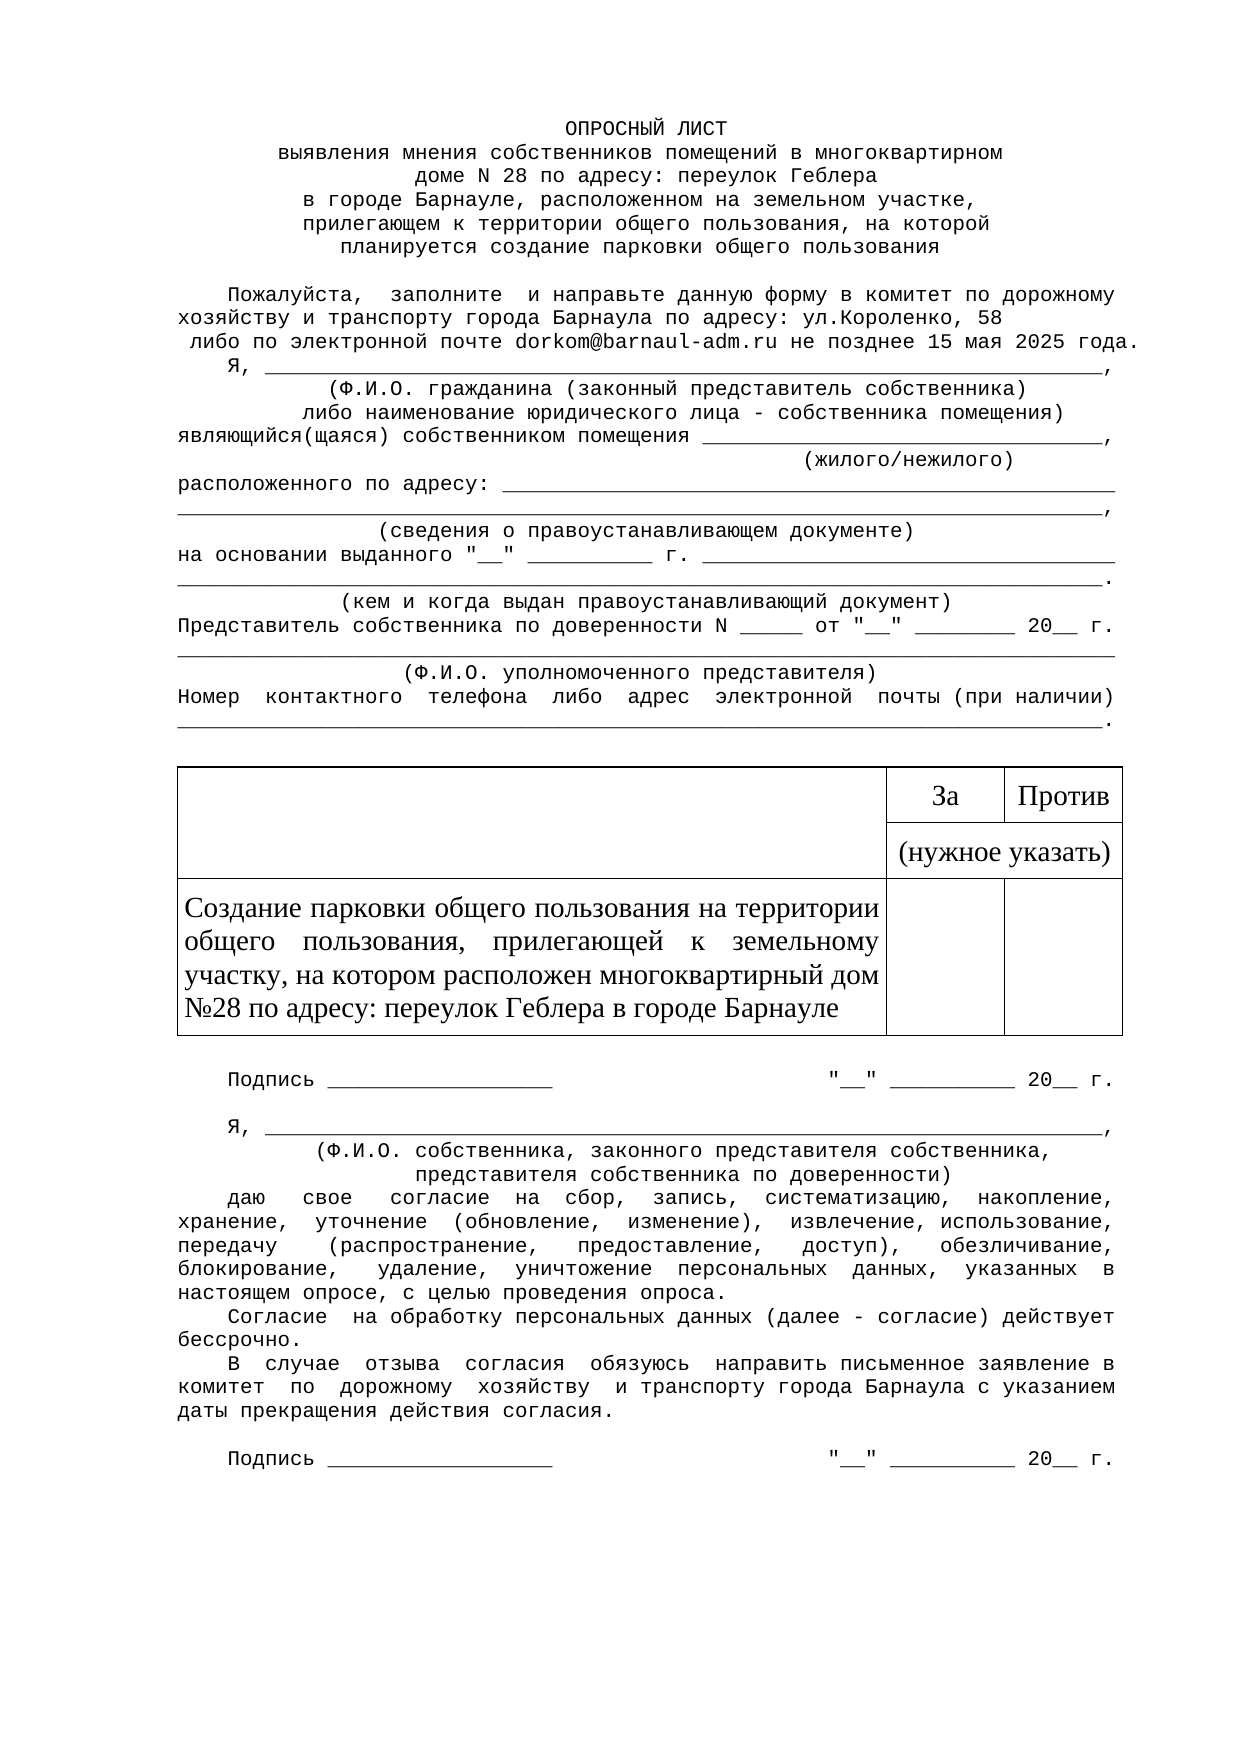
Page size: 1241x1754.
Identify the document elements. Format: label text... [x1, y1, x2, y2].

table_cell Создание парковки общего пользования на территории общего пользования, прилегающей к земельному участку, на котором расположен многоквартирный дом №28 по адресу: переулок Геблера в городе Барнауле [178, 879, 886, 1034]
text Пожалуйста, заполните и направьте данную форму в комитет по дорожному [177, 284, 1152, 307]
text на основании выданного "__" __________ г. _________________________________ [177, 544, 1152, 567]
text (Ф.И.О. уполномоченного представителя) [177, 662, 1152, 686]
text передачу (распространение, предоставление, доступ), обезличивание, [177, 1235, 1152, 1258]
text комитет по дорожному хозяйству и транспорту города Барнаула с указанием [177, 1377, 1152, 1400]
text __________________________________________________________________________. [177, 709, 1152, 733]
text __________________________________________________________________________, [177, 496, 1152, 520]
table_header [178, 768, 886, 878]
text настоящем опросе, с целью проведения опроса. [177, 1282, 1152, 1306]
text Представитель собственника по доверенности N _____ от "__" ________ 20__ г. [177, 615, 1152, 638]
text Подпись __________________ "__" __________ 20__ г. [177, 1069, 1152, 1093]
text либо по электронной почте dorkom@barnaul-adm.ru не позднее 15 мая 2025 года. [177, 331, 1152, 354]
text ___________________________________________________________________________ [177, 638, 1152, 662]
text либо наименование юридического лица - собственника помещения) [177, 402, 1152, 426]
text Я, ___________________________________________________________________, [177, 1116, 1152, 1140]
text блокирование, удаление, уничтожение персональных данных, указанных в [177, 1258, 1152, 1282]
text ОПРОСНЫЙ ЛИСТ [177, 118, 1152, 142]
text представителя собственника по доверенности) [177, 1164, 1152, 1187]
text выявления мнения собственников помещений в многоквартирном [177, 142, 1152, 165]
table_cell (нужное указать) [887, 823, 1122, 878]
text Я, ___________________________________________________________________, [177, 354, 1152, 378]
table_cell [1005, 879, 1122, 1034]
text (жилого/нежилого) [177, 449, 1152, 473]
text прилегающем к территории общего пользования, на которой [177, 213, 1152, 236]
table_cell [887, 879, 1004, 1034]
text даю свое согласие на сбор, запись, систематизацию, накопление, [177, 1187, 1152, 1211]
text Номер контактного телефона либо адрес электронной почты (при наличии) [177, 686, 1152, 709]
text бессрочно. [177, 1329, 1152, 1353]
text Согласие на обработку персональных данных (далее - согласие) действует [177, 1306, 1152, 1329]
text (сведения о правоустанавливающем документе) [177, 520, 1152, 544]
text в городе Барнауле, расположенном на земельном участке, [177, 189, 1152, 213]
text доме N 28 по адресу: переулок Геблера [177, 165, 1152, 189]
text (Ф.И.О. гражданина (законный представитель собственника) [177, 378, 1152, 402]
text (кем и когда выдан правоустанавливающий документ) [177, 591, 1152, 615]
text Подпись __________________ "__" __________ 20__ г. [177, 1447, 1152, 1471]
text планируется создание парковки общего пользования [177, 236, 1152, 260]
text хозяйству и транспорту города Барнаула по адресу: ул.Короленко, 58 [177, 307, 1152, 331]
table_header Против [1005, 768, 1122, 822]
text хранение, уточнение (обновление, изменение), извлечение, использование, [177, 1211, 1152, 1235]
text являющийся(щаяся) собственником помещения ________________________________, [177, 426, 1152, 449]
text даты прекращения действия согласия. [177, 1400, 1152, 1424]
text __________________________________________________________________________. [177, 567, 1152, 591]
text расположенного по адресу: _________________________________________________ [177, 473, 1152, 496]
table_header За [887, 768, 1004, 822]
text (Ф.И.О. собственника, законного представителя собственника, [177, 1140, 1152, 1164]
text В случае отзыва согласия обязуюсь направить письменное заявление в [177, 1353, 1152, 1377]
